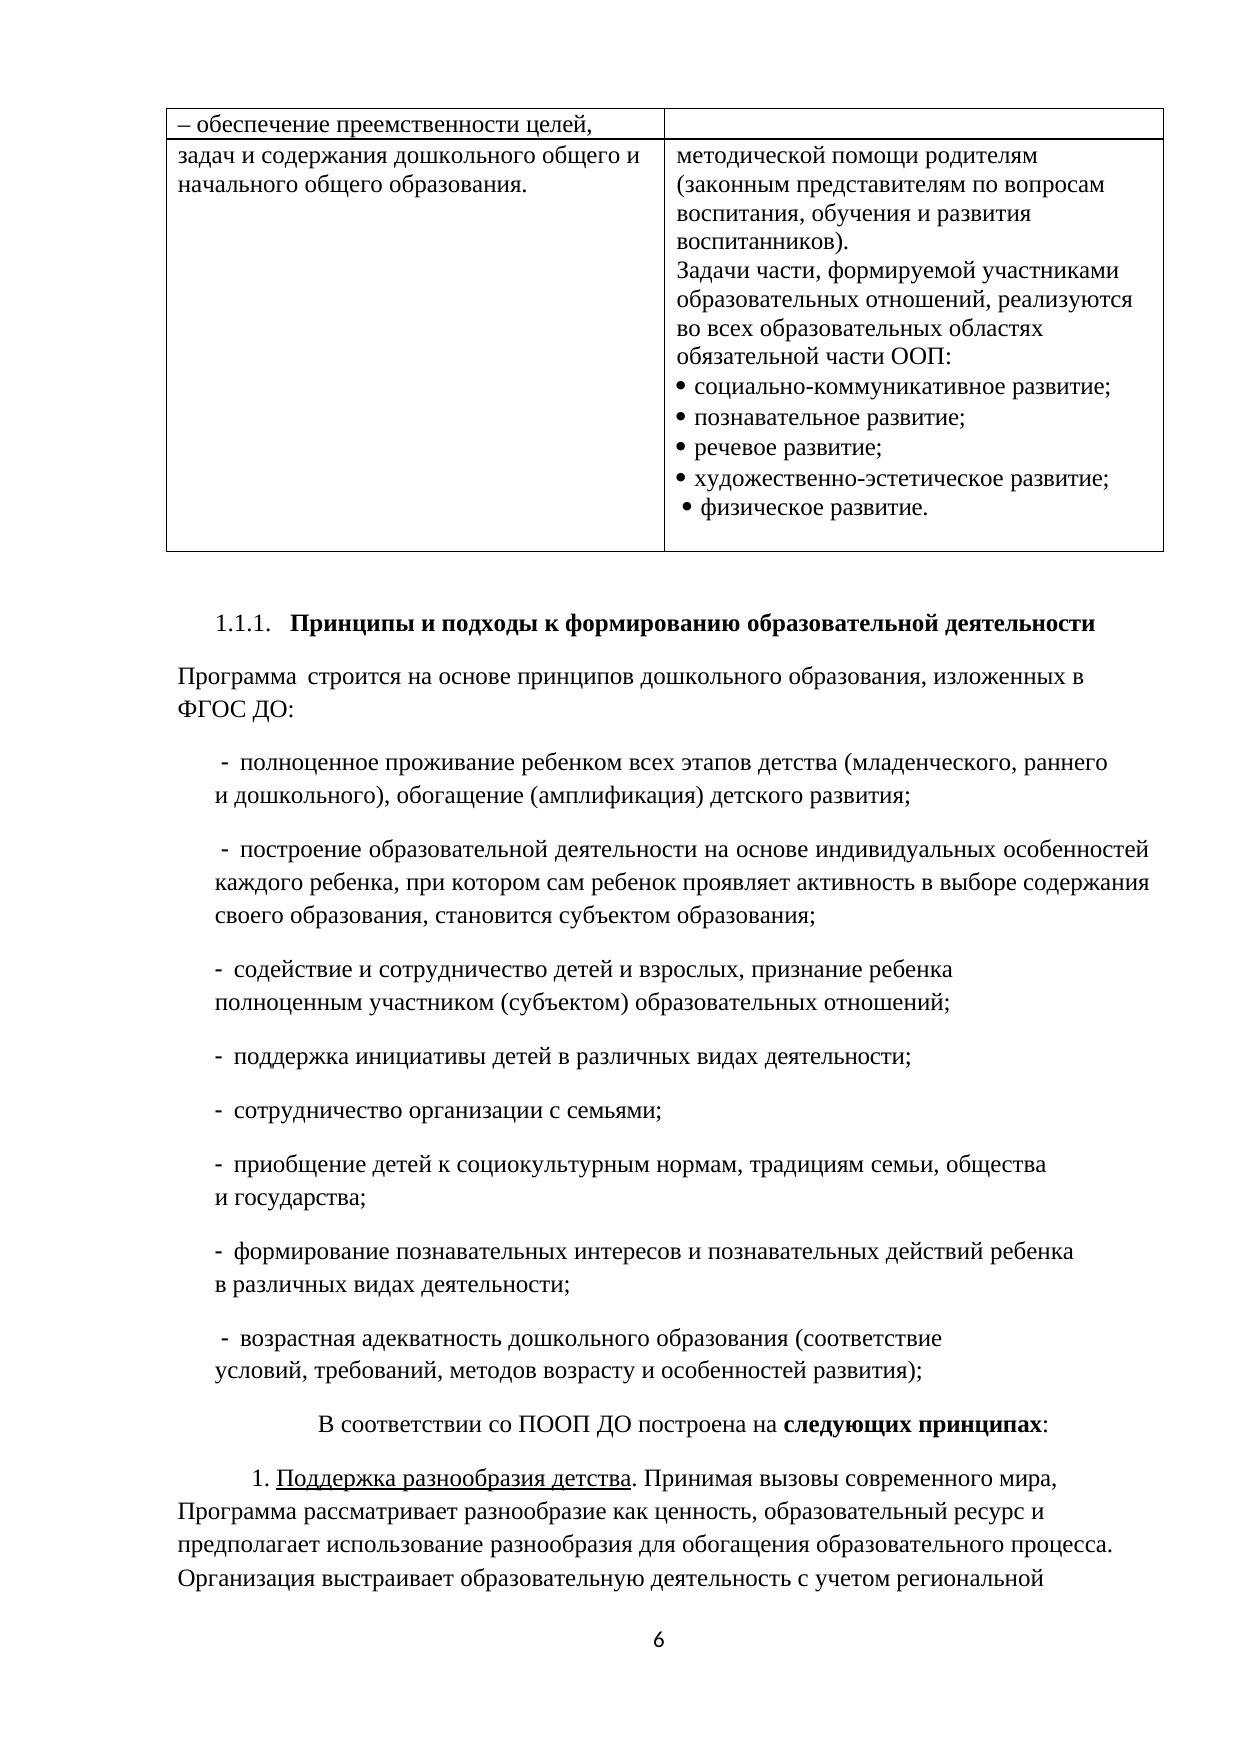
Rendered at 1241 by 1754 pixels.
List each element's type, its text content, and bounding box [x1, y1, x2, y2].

text предполагает использование разнообразия для обогащения образовательного процесса. Организация выстраивает образовательную деятельность с учетом региональной [177, 1529, 1240, 1591]
list поддержка инициативы детей в различных видах деятельности; [214, 1041, 1240, 1070]
table_header задач и содержания дошкольного общего и начального общего образования. [167, 140, 664, 551]
list полноценное проживание ребенком всех этапов детства (младенческого, раннего и дошкольного), обогащение (амплификация) детского развития; [214, 747, 1127, 809]
list формирование познавательных интересов и познавательных действий ребенка в различных видах деятельности; [214, 1236, 1091, 1297]
list сотрудничество организации с семьями; [214, 1095, 1240, 1123]
list приобщение детей к социокультурным нормам, традициям семьи, общества и государства; [214, 1149, 1065, 1211]
subtitle Принципы и подходы к формированию образовательной деятельности [215, 608, 1240, 636]
list построение образовательной деятельности на основе индивидуальных особенностей каждого ребенка, при котором сам ребенок проявляет активность в выборе содержания своего образования, становится субъектом образования; [214, 834, 1149, 929]
table_header методической помощи родителям (законным представителям по вопросам воспитания, обучения и развития воспитанников). Задачи части, формируемой участниками образовательных отношений, реализуются во всех образовательных областях обязательной части ООП: социально-коммуникативное развитие; познавательное развитие; речевое развитие; художественно-эстетическое развитие; физическое развитие. [665, 140, 1163, 551]
text В соответствии со ПООП ДО построена на следующих принципах: [126, 1409, 1240, 1438]
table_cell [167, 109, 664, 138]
list содействие и сотрудничество детей и взрослых, признание ребенка полноценным участником (субъектом) образовательных отношений; [214, 954, 1107, 1016]
text Программа строится на основе принципов дошкольного образования, изложенных в ФГОС ДО: [177, 661, 1146, 723]
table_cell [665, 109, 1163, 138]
list возрастная адекватность дошкольного образования (соответствие условий, требований, методов возрасту и особенностей развития); [214, 1323, 1042, 1384]
text Программа рассматривает разнообразие как ценность, образовательный ресурс и [177, 1496, 1240, 1525]
list Поддержка разнообразия детства. Принимая вызовы современного мира, [251, 1463, 1240, 1492]
